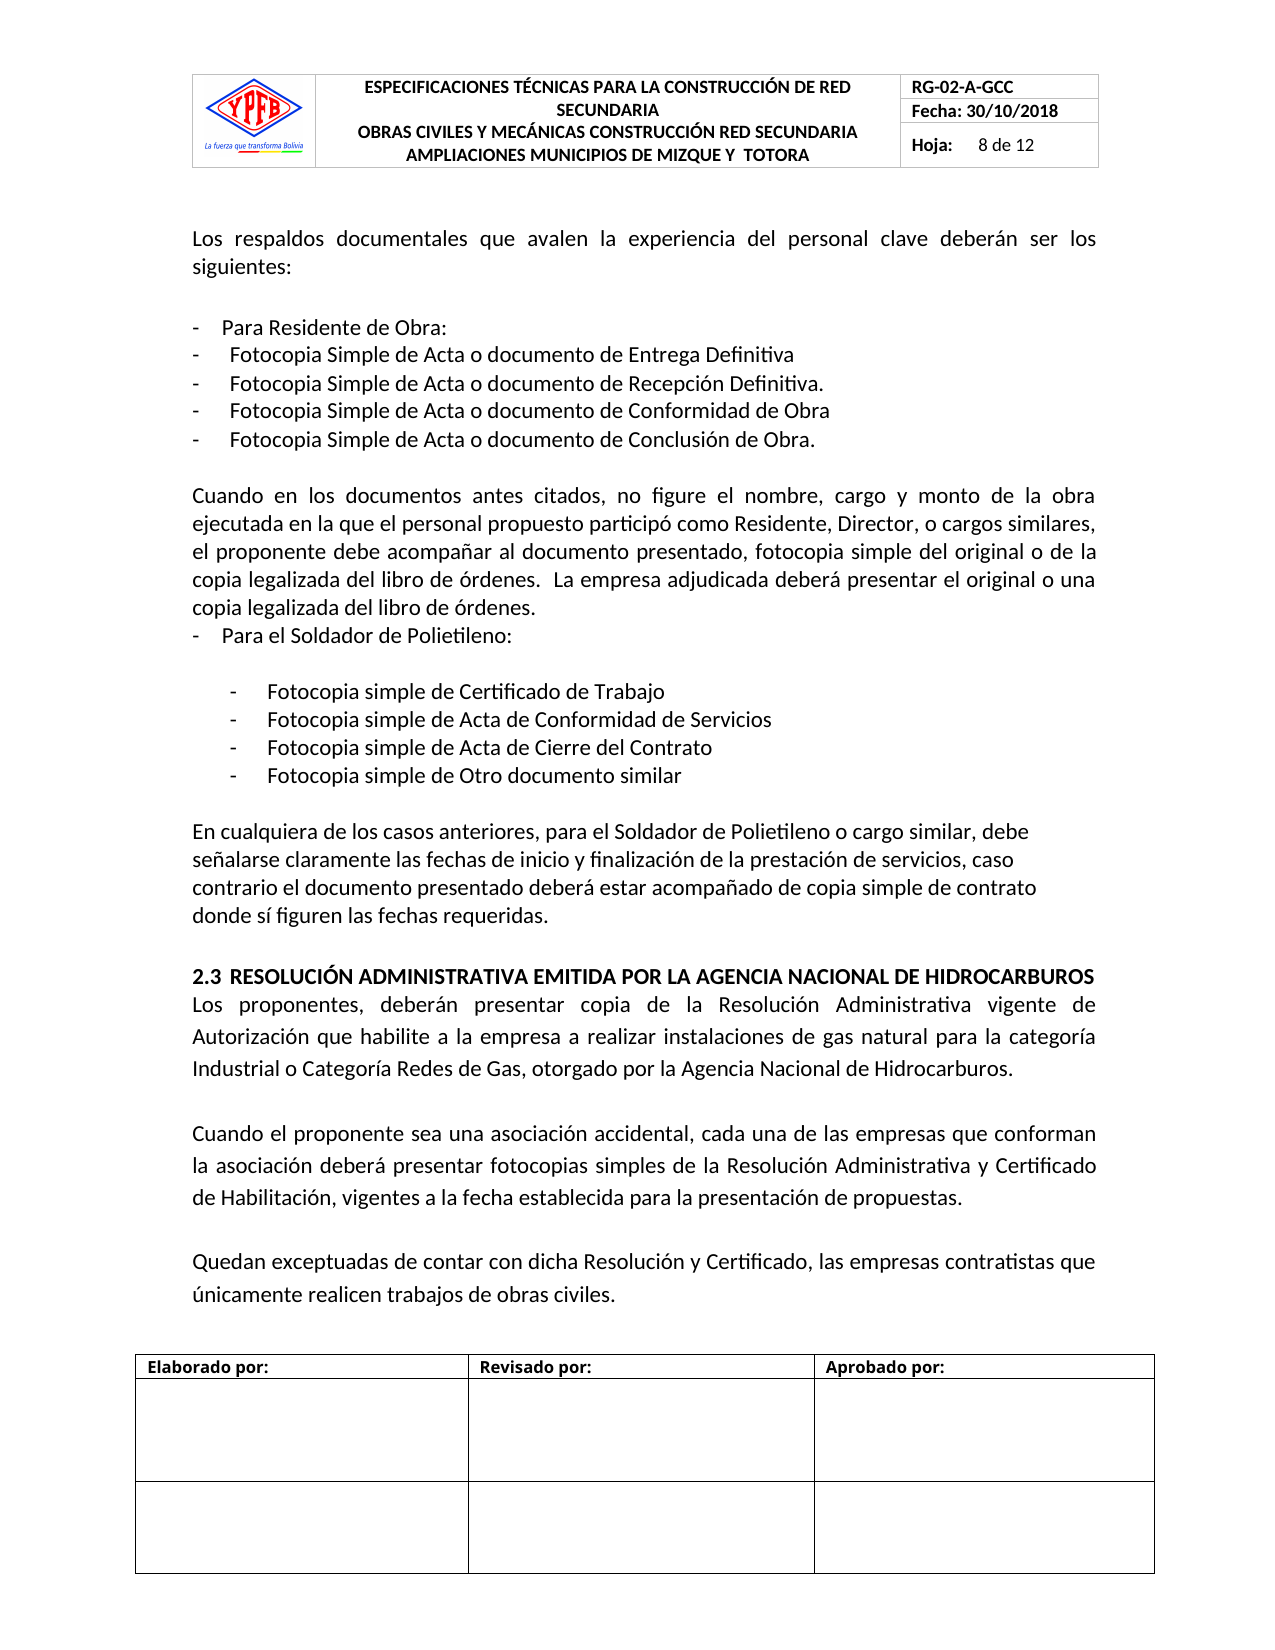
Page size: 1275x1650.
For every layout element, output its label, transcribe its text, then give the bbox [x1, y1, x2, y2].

subtitle RESOLUCIÓN ADMINISTRATIVA EMITIDA POR LA AGENCIA NACIONAL DE HIDROCARBUROS [192, 962, 1098, 990]
list Fotocopia simple de Certificado de Trabajo [229, 677, 1098, 705]
text Los proponentes, deberán presentar copia de la Resolución Administrativa vigente de Autorización que habilite a la empresa a realizar instalaciones de gas natural para la categoría Industrial o Categoría Redes de Gas, otorgado por la Agencia Nacional de Hidrocarburos. [192, 990, 1098, 1082]
picture [203, 75, 304, 157]
list Fotocopia Simple de Acta o documento de Entrega Definitiva [192, 341, 1098, 369]
text Cuando en los documentos antes citados, no figure el nombre, cargo y monto de la obra ejecutada en la que el personal propuesto participó como Residente, Director, o cargos similares, el proponente debe acompañar al documento presentado, fotocopia simple del original o de la copia legalizada del libro de órdenes. La empresa adjudicada deberá presentar el original o una copia legalizada del libro de órdenes. [192, 481, 1098, 621]
list Fotocopia simple de Acta de Conformidad de Servicios [229, 705, 1098, 733]
list Fotocopia Simple de Acta o documento de Conformidad de Obra [192, 397, 1098, 425]
text Cuando el proponente sea una asociación accidental, cada una de las empresas que conforman la asociación deberá presentar fotocopias simples de la Resolución Administrativa y Certificado de Habilitación, vigentes a la fecha establecida para la presentación de propuestas. [192, 1119, 1098, 1211]
list Para Residente de Obra: [192, 313, 1098, 341]
list Fotocopia Simple de Acta o documento de Conclusión de Obra. [192, 425, 1098, 453]
text Los respaldos documentales que avalen la experiencia del personal clave deberán ser los siguientes: [192, 224, 1098, 280]
list Fotocopia Simple de Acta o documento de Recepción Definitiva. [192, 369, 1098, 397]
list Para el Soldador de Polietileno: [192, 621, 1098, 649]
list Fotocopia simple de Acta de Cierre del Contrato [229, 733, 1098, 761]
list Fotocopia simple de Otro documento similar [229, 761, 1098, 789]
text En cualquiera de los casos anteriores, para el Soldador de Polietileno o cargo similar, debe señalarse claramente las fechas de inicio y finalización de la prestación de servicios, caso contrario el documento presentado deberá estar acompañado de copia simple de contrato donde sí figuren las fechas requeridas. [192, 817, 1098, 929]
text Quedan exceptuadas de contar con dicha Resolución y Certificado, las empresas contratistas que únicamente realicen trabajos de obras civiles. [192, 1247, 1098, 1308]
